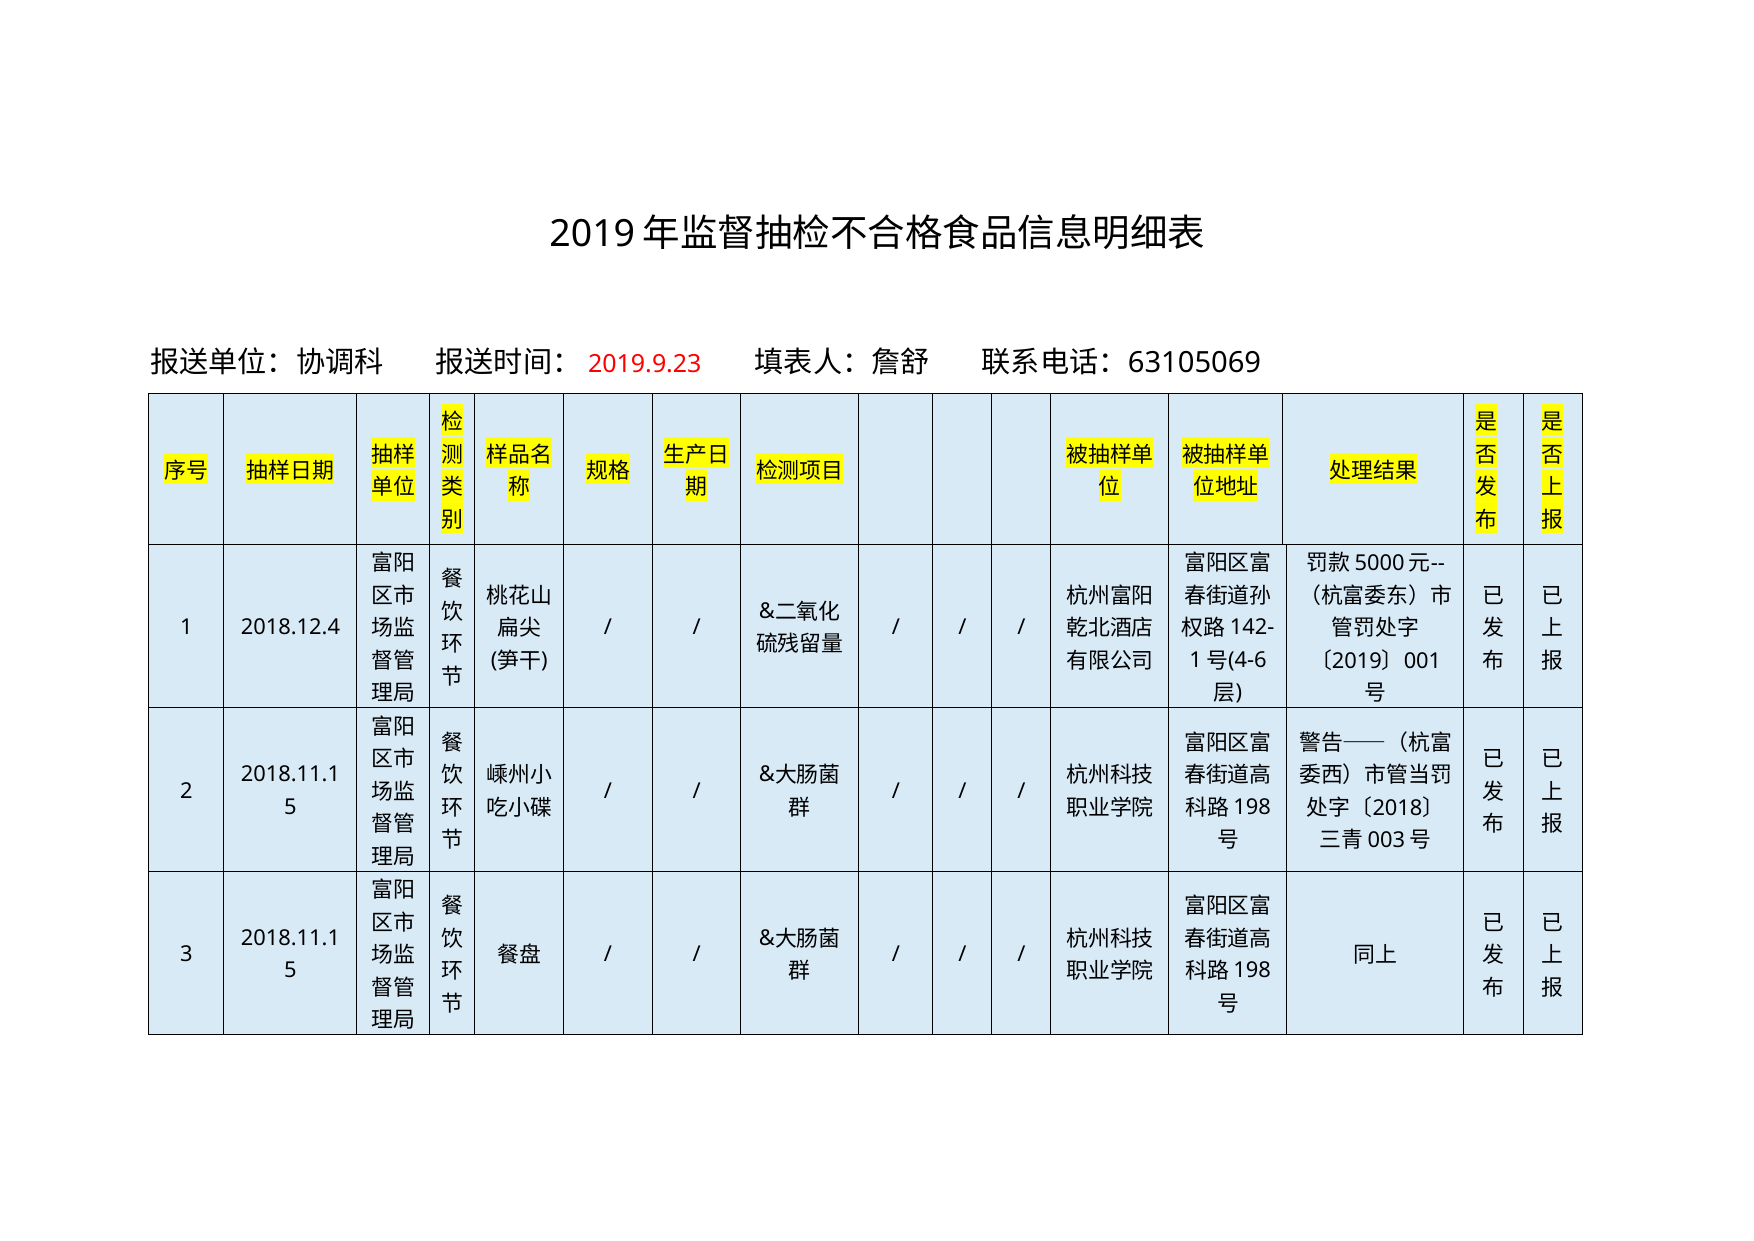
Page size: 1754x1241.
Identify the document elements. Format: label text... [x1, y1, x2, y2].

table_header 样品名称 [475, 394, 563, 544]
table_cell 杭州富阳乾北酒店有限公司 [1051, 545, 1168, 707]
table_cell &二氧化硫残留量 [741, 545, 858, 707]
table_cell 富阳区市场监督管理局 [357, 545, 429, 707]
table_header 抽样日期 [224, 394, 356, 544]
table_header [859, 394, 932, 544]
table_cell 富阳区富春街道孙权路142-1号(4-6层) [1169, 545, 1286, 707]
table_cell &大肠菌群 [741, 708, 858, 871]
table_cell / [992, 872, 1050, 1034]
table_cell 餐饮环节 [430, 708, 474, 871]
table_cell 富阳区富春街道高科路198号 [1169, 708, 1286, 871]
table_header 规格 [564, 394, 652, 544]
table_cell 桃花山扁尖(笋干) [475, 545, 563, 707]
table_cell 3 [149, 872, 223, 1034]
table_cell 2018.11.15 [224, 872, 356, 1034]
table_cell 已上报 [1524, 545, 1582, 707]
table_cell / [564, 545, 652, 707]
table_cell / [992, 708, 1050, 871]
table_cell &大肠菌群 [741, 872, 858, 1034]
table_header 是否发布 [1464, 394, 1523, 544]
table_header 检测类别 [430, 394, 474, 544]
table_header [992, 394, 1050, 544]
table_header 抽样单位 [357, 394, 429, 544]
table_cell 2018.12.4 [224, 545, 356, 707]
table_cell 富阳区富春街道高科路198号 [1169, 872, 1286, 1034]
table_cell / [564, 708, 652, 871]
table_cell / [933, 872, 991, 1034]
table_cell 餐饮环节 [430, 872, 474, 1034]
table_cell 杭州科技职业学院 [1051, 872, 1168, 1034]
table_header [933, 394, 991, 544]
table_header 被抽样单位 [1051, 394, 1168, 544]
table_cell 富阳区市场监督管理局 [357, 872, 429, 1034]
table_cell 罚款5000元--（杭富委东）市管罚处字〔2019〕001号 [1287, 545, 1463, 707]
table_header 是否上报 [1524, 394, 1582, 544]
table_cell / [653, 545, 740, 707]
table_cell 2 [149, 708, 223, 871]
table_cell 已发布 [1464, 872, 1523, 1034]
table_cell / [933, 708, 991, 871]
table_cell 餐饮环节 [430, 545, 474, 707]
table_header 序号 [149, 394, 223, 544]
table_cell 已发布 [1464, 545, 1523, 707]
table_cell / [933, 545, 991, 707]
table_cell / [859, 708, 932, 871]
table_cell 已上报 [1524, 708, 1582, 871]
table_cell / [564, 872, 652, 1034]
text 报送单位：协调科 报送时间： 2019.9.23 填表人：詹舒 联系电话：63105069 [150, 328, 1604, 393]
table_cell 1 [149, 545, 223, 707]
table_cell 杭州科技职业学院 [1051, 708, 1168, 871]
table_cell 已上报 [1524, 872, 1582, 1034]
table_cell 富阳区市场监督管理局 [357, 708, 429, 871]
table_header 生产日期 [653, 394, 740, 544]
table_cell 2018.11.15 [224, 708, 356, 871]
table_header 处理结果 [1283, 394, 1463, 544]
table_cell 警告——（杭富委西）市管当罚处字〔2018〕三青003号 [1287, 708, 1463, 871]
table_cell / [859, 872, 932, 1034]
table_cell / [653, 872, 740, 1034]
table_cell 嵊州小吃小碟 [475, 708, 563, 871]
table_cell 同上 [1287, 872, 1463, 1034]
text 2019年监督抽检不合格食品信息明细表 [150, 198, 1604, 263]
table_header 被抽样单位地址 [1169, 394, 1282, 544]
table_cell / [859, 545, 932, 707]
table_cell 已发布 [1464, 708, 1523, 871]
table_header 检测项目 [741, 394, 858, 544]
table_cell / [653, 708, 740, 871]
table_cell / [992, 545, 1050, 707]
table_cell 餐盘 [475, 872, 563, 1034]
